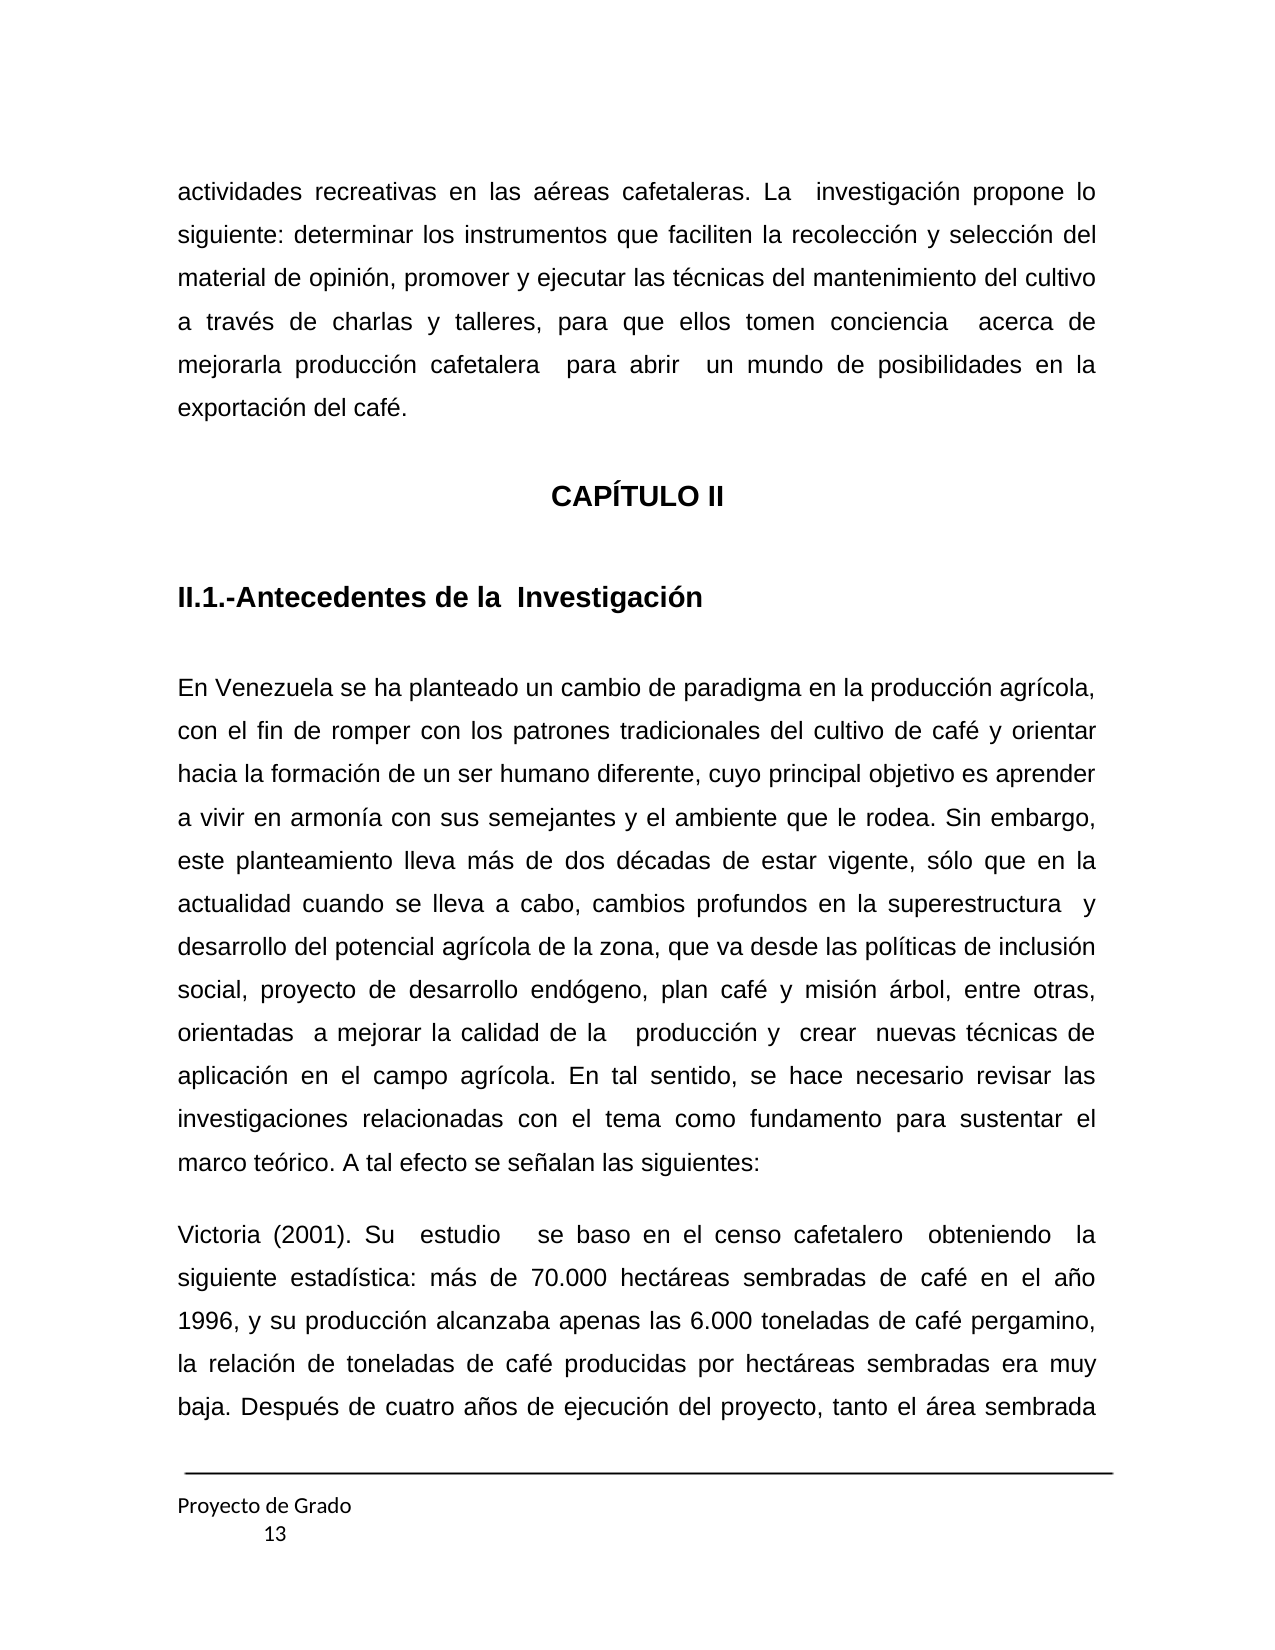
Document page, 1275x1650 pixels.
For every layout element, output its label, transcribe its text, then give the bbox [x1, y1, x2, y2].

text CAPÍTULO II [177, 479, 1098, 513]
picture [177, 1462, 1117, 1484]
text En Venezuela se ha planteado un cambio de paradigma en la producción agrícola, con el fin de romper con los patrones tradicionales del cultivo de café y orientar hacia la formación de un ser humano diferente, cuyo principal objetivo es aprender a vivir en armonía con sus semejantes y el ambiente que le rodea. Sin embargo, este planteamiento lleva más de dos décadas de estar vigente, sólo que en la actualidad cuando se lleva a cabo, cambios profundos en la superestructura y desarrollo del potencial agrícola de la zona, que va desde las políticas de inclusión social, proyecto de desarrollo endógeno, plan café y misión árbol, entre otras, orientadas a mejorar la calidad de la producción y crear nuevas técnicas de aplicación en el campo agrícola. En tal sentido, se hace necesario revisar las investigaciones relacionadas con el tema como fundamento para sustentar el marco teórico. A tal efecto se señalan las siguientes: [177, 673, 1098, 1176]
text II.1.-Antecedentes de la Investigación [177, 580, 1098, 613]
